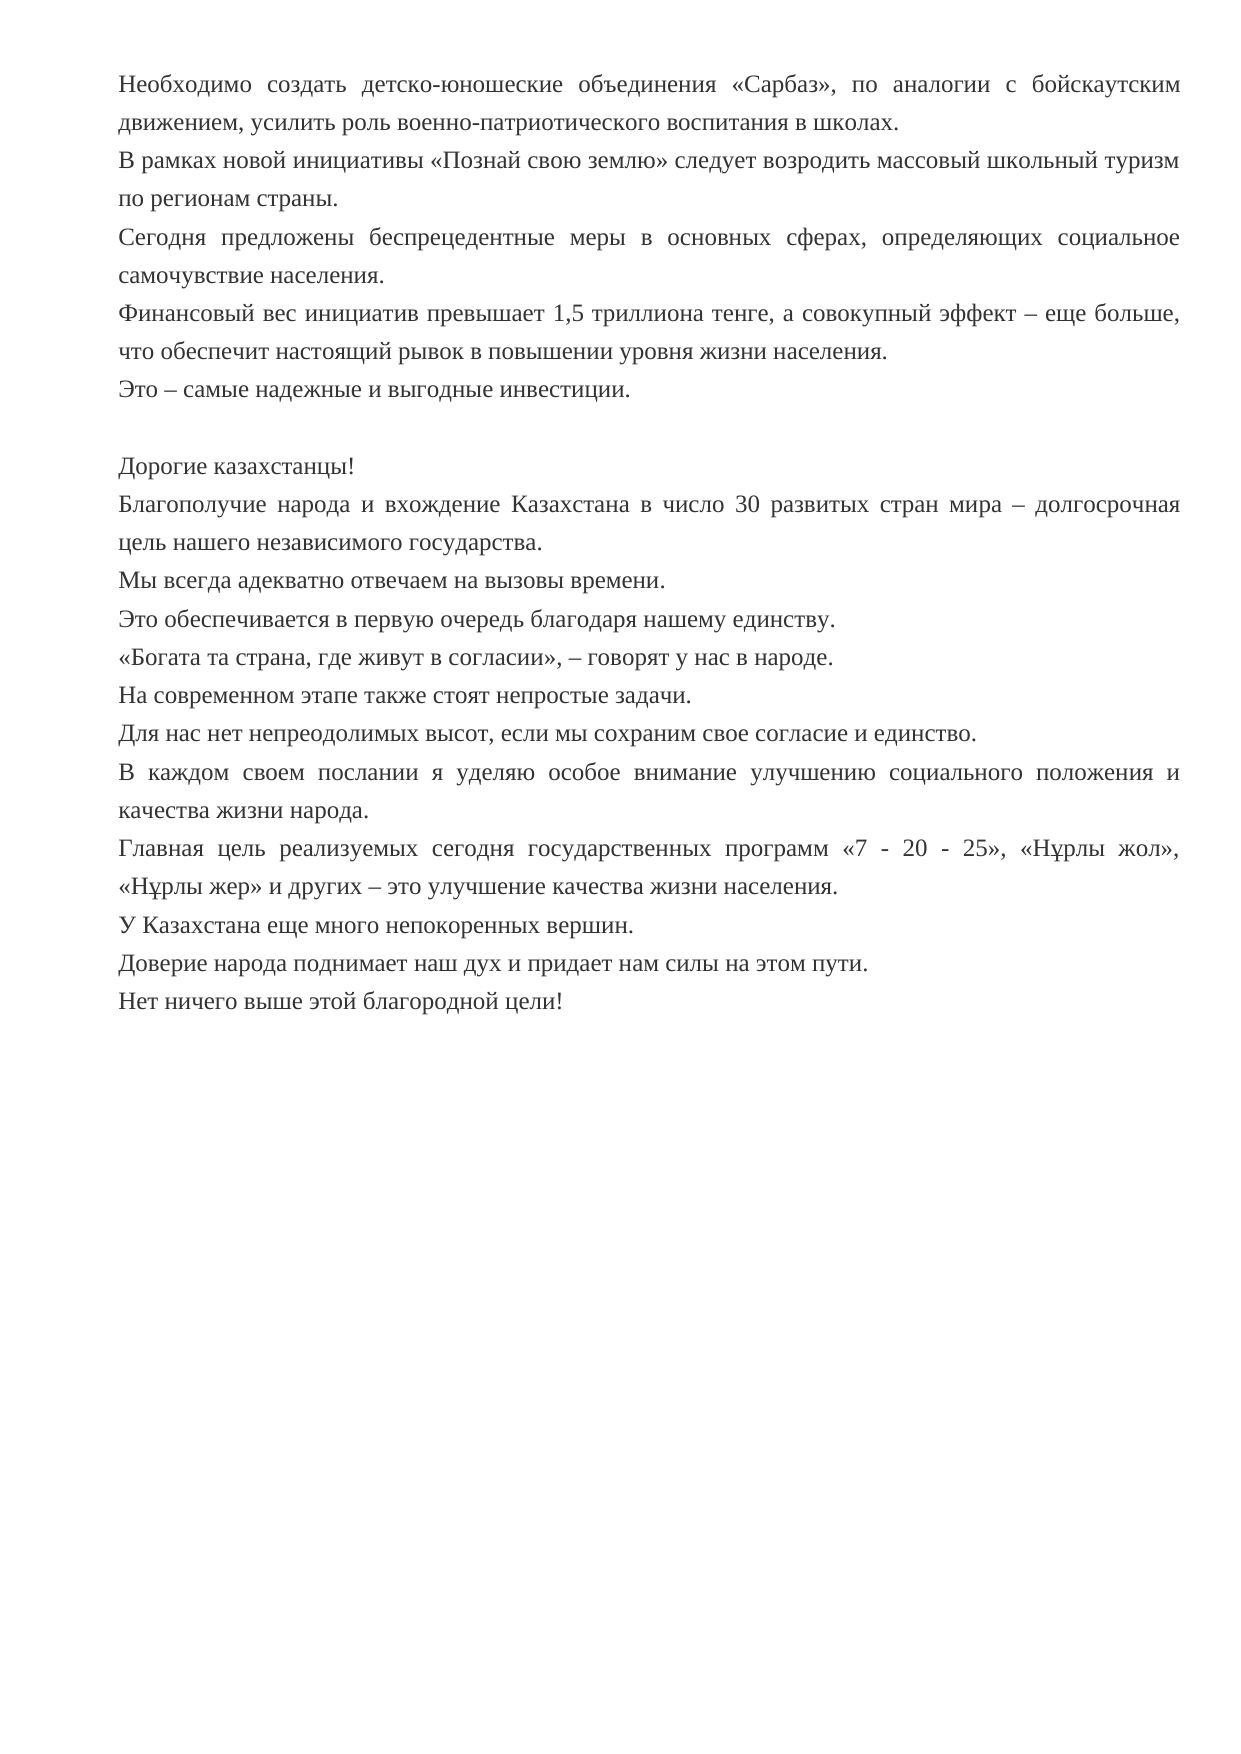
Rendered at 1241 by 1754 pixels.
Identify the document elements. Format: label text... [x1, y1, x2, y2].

text Сегодня предложены беспрецедентные меры в основных сферах, определяющих социальное самочувствие населения. [118, 212, 1181, 288]
text Дорогие казахстанцы! [118, 441, 1181, 480]
text Доверие народа поднимает наш дух и придает нам силы на этом пути. [118, 938, 1181, 977]
text Для нас нет непреодолимых высот, если мы сохраним свое согласие и единство. [118, 709, 1181, 747]
text «Богата та страна, где живут в согласии», – говорят у нас в народе. [118, 633, 1181, 671]
text На современном этапе также стоят непростые задачи. [118, 671, 1181, 709]
text У Казахстана еще много непокоренных вершин. [118, 900, 1181, 938]
text Финансовый вес инициатив превышает 1,5 триллиона тенге, а совокупный эффект – еще больше, что обеспечит настоящий рывок в повышении уровня жизни населения. [118, 288, 1181, 365]
text В каждом своем послании я уделяю особое внимание улучшению социального положения и качества жизни народа. [118, 747, 1181, 824]
text Необходимо создать детско-юношеские объединения «Сарбаз», по аналогии с бойскаутским движением, усилить роль военно-патриотического воспитания в школах. [118, 59, 1181, 136]
text Это обеспечивается в первую очередь благодаря нашему единству. [118, 594, 1181, 633]
text В рамках новой инициативы «Познай свою землю» следует возродить массовый школьный туризм по регионам страны. [118, 136, 1181, 212]
text Мы всегда адекватно отвечаем на вызовы времени. [118, 556, 1181, 594]
text Главная цель реализуемых сегодня государственных программ «7 - 20 - 25», «Нұрлы жол», «Нұрлы жер» и других – это улучшение качества жизни населения. [118, 824, 1181, 900]
text Благополучие народа и вхождение Казахстана в число 30 развитых стран мира – долгосрочная цель нашего независимого государства. [118, 480, 1181, 556]
text Нет ничего выше этой благородной цели! [118, 977, 1181, 1015]
text Это – самые надежные и выгодные инвестиции. [118, 365, 1181, 403]
